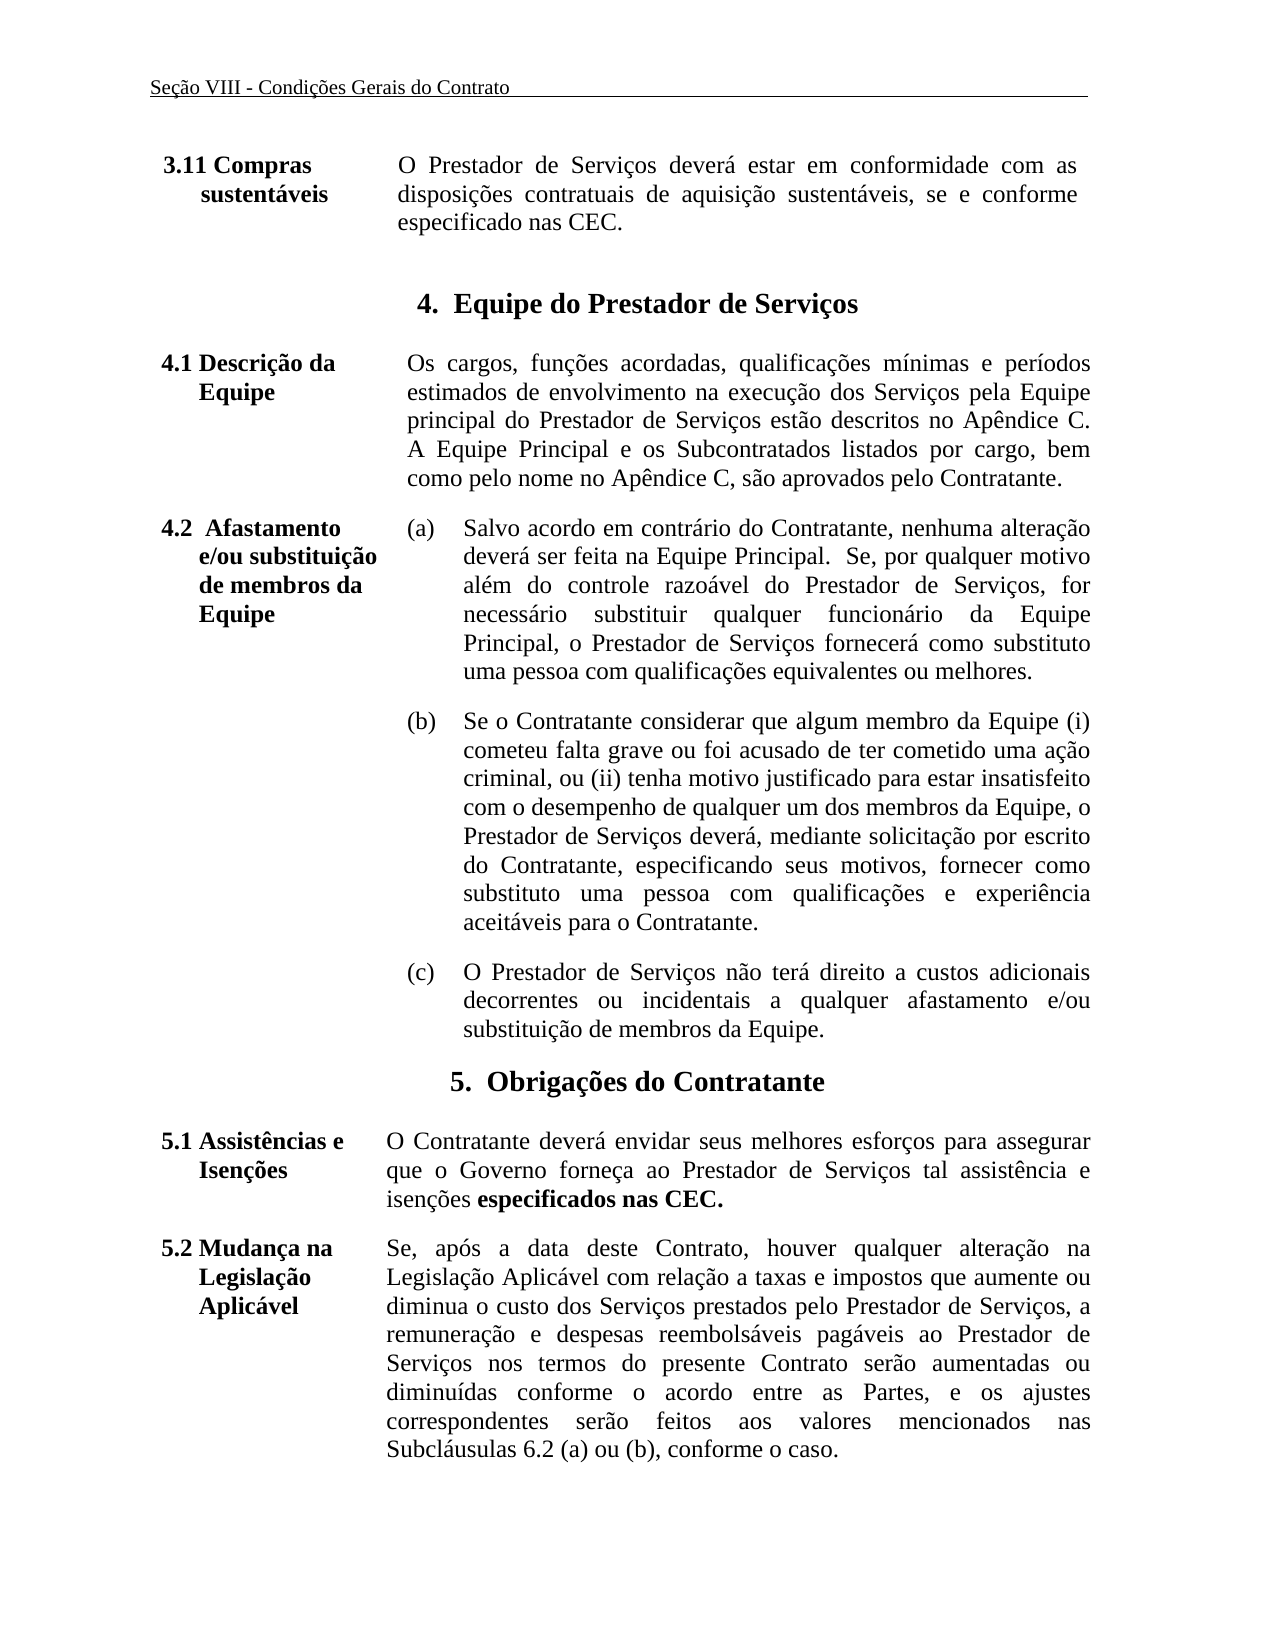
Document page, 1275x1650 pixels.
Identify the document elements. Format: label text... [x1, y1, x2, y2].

table_cell 5.2 Mudança na Legislação Aplicável [150, 1233, 375, 1484]
table_cell Se, após a data deste Contrato, houver qualquer alteração na Legislação Aplicável com relação a taxas e impostos que aumente ou diminua o custo dos Serviços prestados pelo Prestador de Serviços, a remuneração e despesas reembolsáveis pagáveis ao Prestador de Serviços nos termos do presente Contrato serão aumentadas ou diminuídas conforme o acordo entre as Partes, e os ajustes correspondentes serão feitos aos valores mencionados nas Subcláusulas 6.2 (a) ou (b), conforme o caso. [375, 1233, 1102, 1484]
table_cell 4.2 Afastamento e/ou substituição de membros da Equipe [150, 513, 396, 1064]
table_cell (a) Salvo acordo em contrário do Contratante, nenhuma alteração deverá ser feita na Equipe Principal. Se, por qualquer motivo além do controle razoável do Prestador de Serviços, for necessário substituir qualquer funcionário da Equipe Principal, o Prestador de Serviços fornecerá como substituto uma pessoa com qualificações equivalentes ou melhores. (b) Se o Contratante considerar que algum membro da Equipe (i) cometeu falta grave ou foi acusado de ter cometido uma ação criminal, ou (ii) tenha motivo justificado para estar insatisfeito com o desempenho de qualquer um dos membros da Equipe, o Prestador de Serviços deverá, mediante solicitação por escrito do Contratante, especificando seus motivos, fornecer como substituto uma pessoa com qualificações e experiência aceitáveis para o Contratante. (c) O Prestador de Serviços não terá direito a custos adicionais decorrentes ou incidentais a qualquer afastamento e/ou substituição de membros da Equipe. [396, 513, 1102, 1064]
table_header 5.1 Assistências e Isenções [150, 1126, 375, 1233]
subtitle 4. Equipe do Prestador de Serviços [150, 286, 1125, 319]
table_header 4.1 Descrição da Equipe [150, 348, 396, 513]
table_cell O Prestador de Serviços deverá estar em conformidade com as disposições contratuais de aquisição sustentáveis, se e conforme especificado nas CEC. [386, 150, 1089, 257]
table_header O Contratante deverá envidar seus melhores esforços para assegurar que o Governo forneça ao Prestador de Serviços tal assistência e isenções especificados nas CEC. [375, 1126, 1102, 1233]
table_header Os cargos, funções acordadas, qualificações mínimas e períodos estimados de envolvimento na execução dos Serviços pela Equipe principal do Prestador de Serviços estão descritos no Apêndice C. A Equipe Principal e os Subcontratados listados por cargo, bem como pelo nome no Apêndice C, são aprovados pelo Contratante. [396, 348, 1102, 513]
table_cell 3.11 Compras sustentáveis [152, 150, 386, 257]
subtitle 5. Obrigações do Contratante [150, 1064, 1125, 1097]
